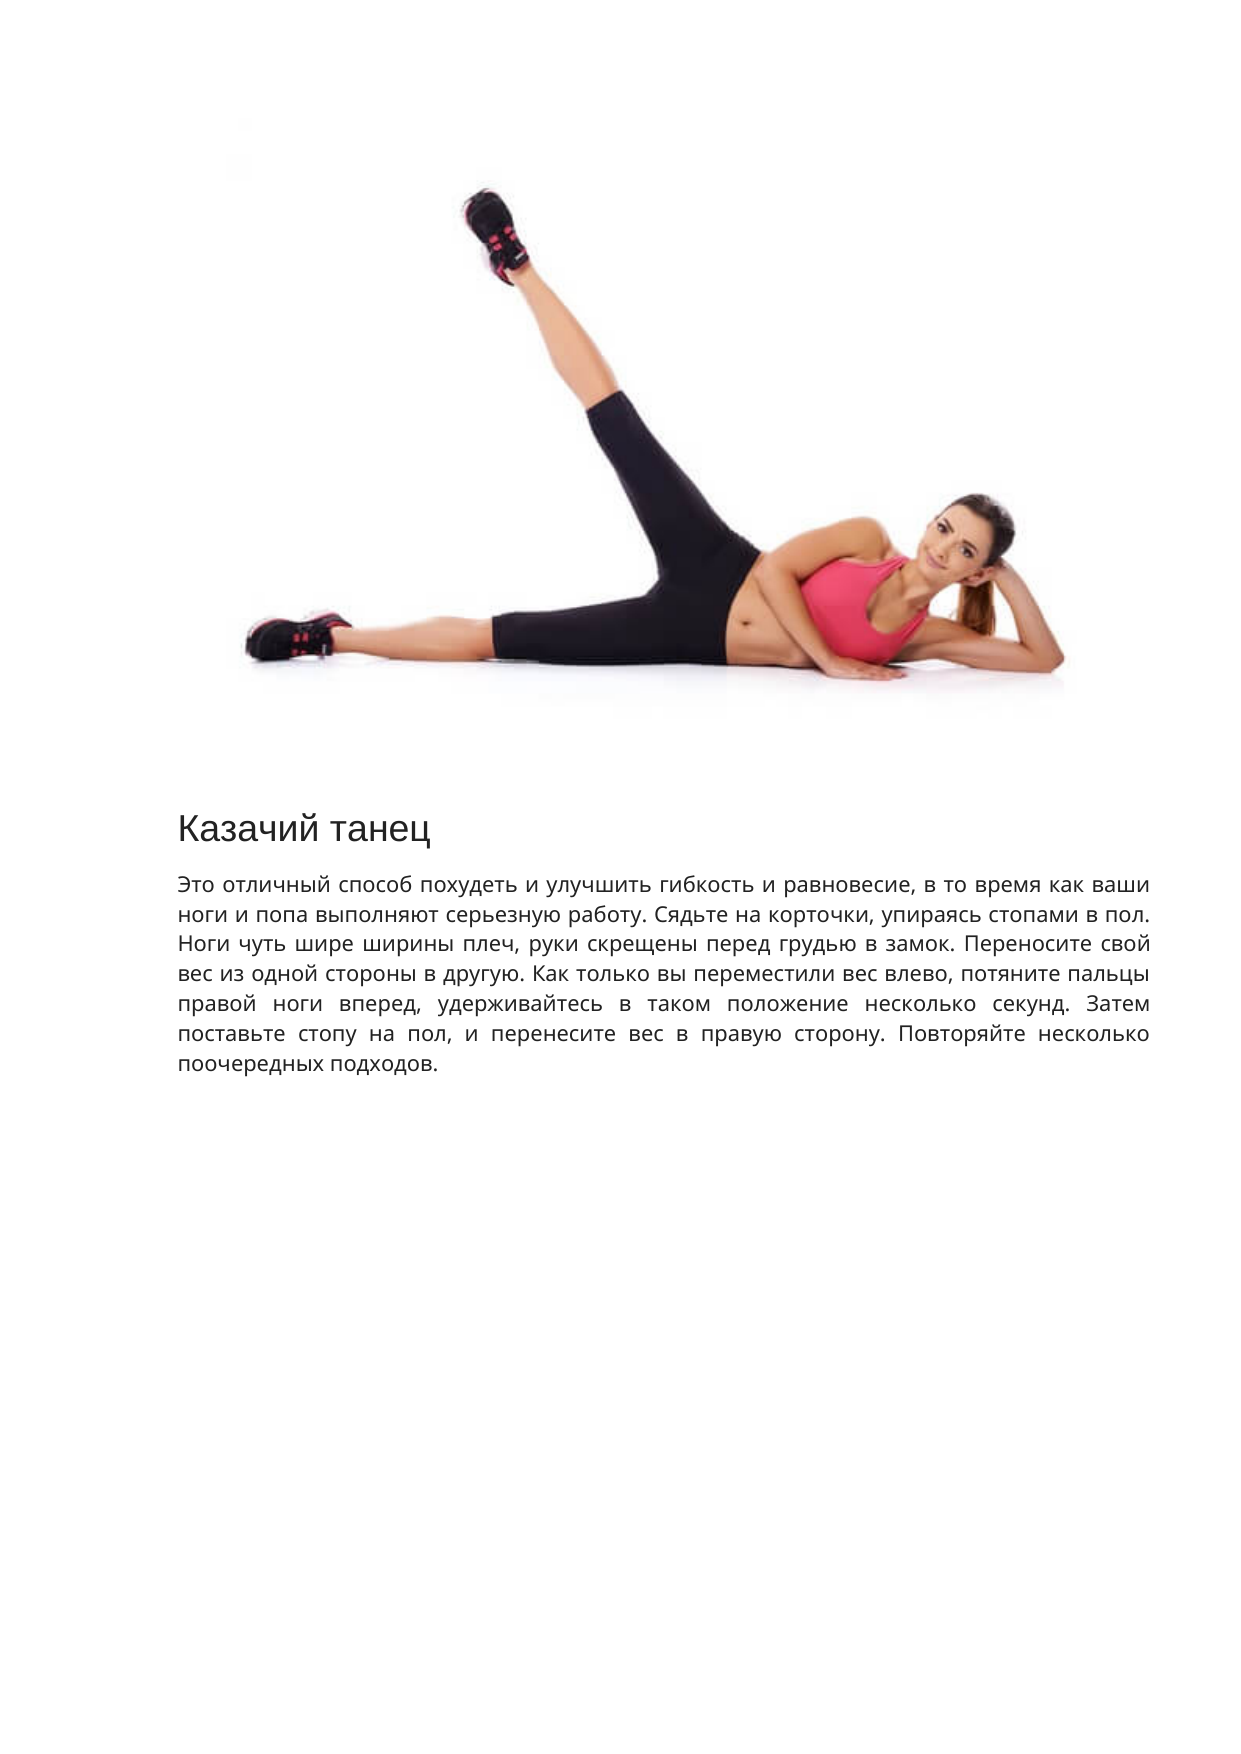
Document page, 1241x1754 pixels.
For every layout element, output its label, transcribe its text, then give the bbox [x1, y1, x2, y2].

text Это отличный способ похудеть и улучшить гибкость и равновесие, в то время как ваши ноги и попа выполняют серьезную работу. Сядьте на корточки, упираясь стопами в пол. Ноги чуть шире ширины плеч, руки скрещены перед грудью в замок. Переносите свой вес из одной стороны в другую. Как только вы переместили вес влево, потяните пальцы правой ноги вперед, удерживайтесь в таком положение несколько секунд. Затем поставьте стопу на пол, и перенесите вес в правую сторону. Повторяйте несколько поочередных подходов. [177, 869, 1152, 1077]
text Казачий танец [177, 806, 1152, 849]
picture [177, 118, 1136, 775]
